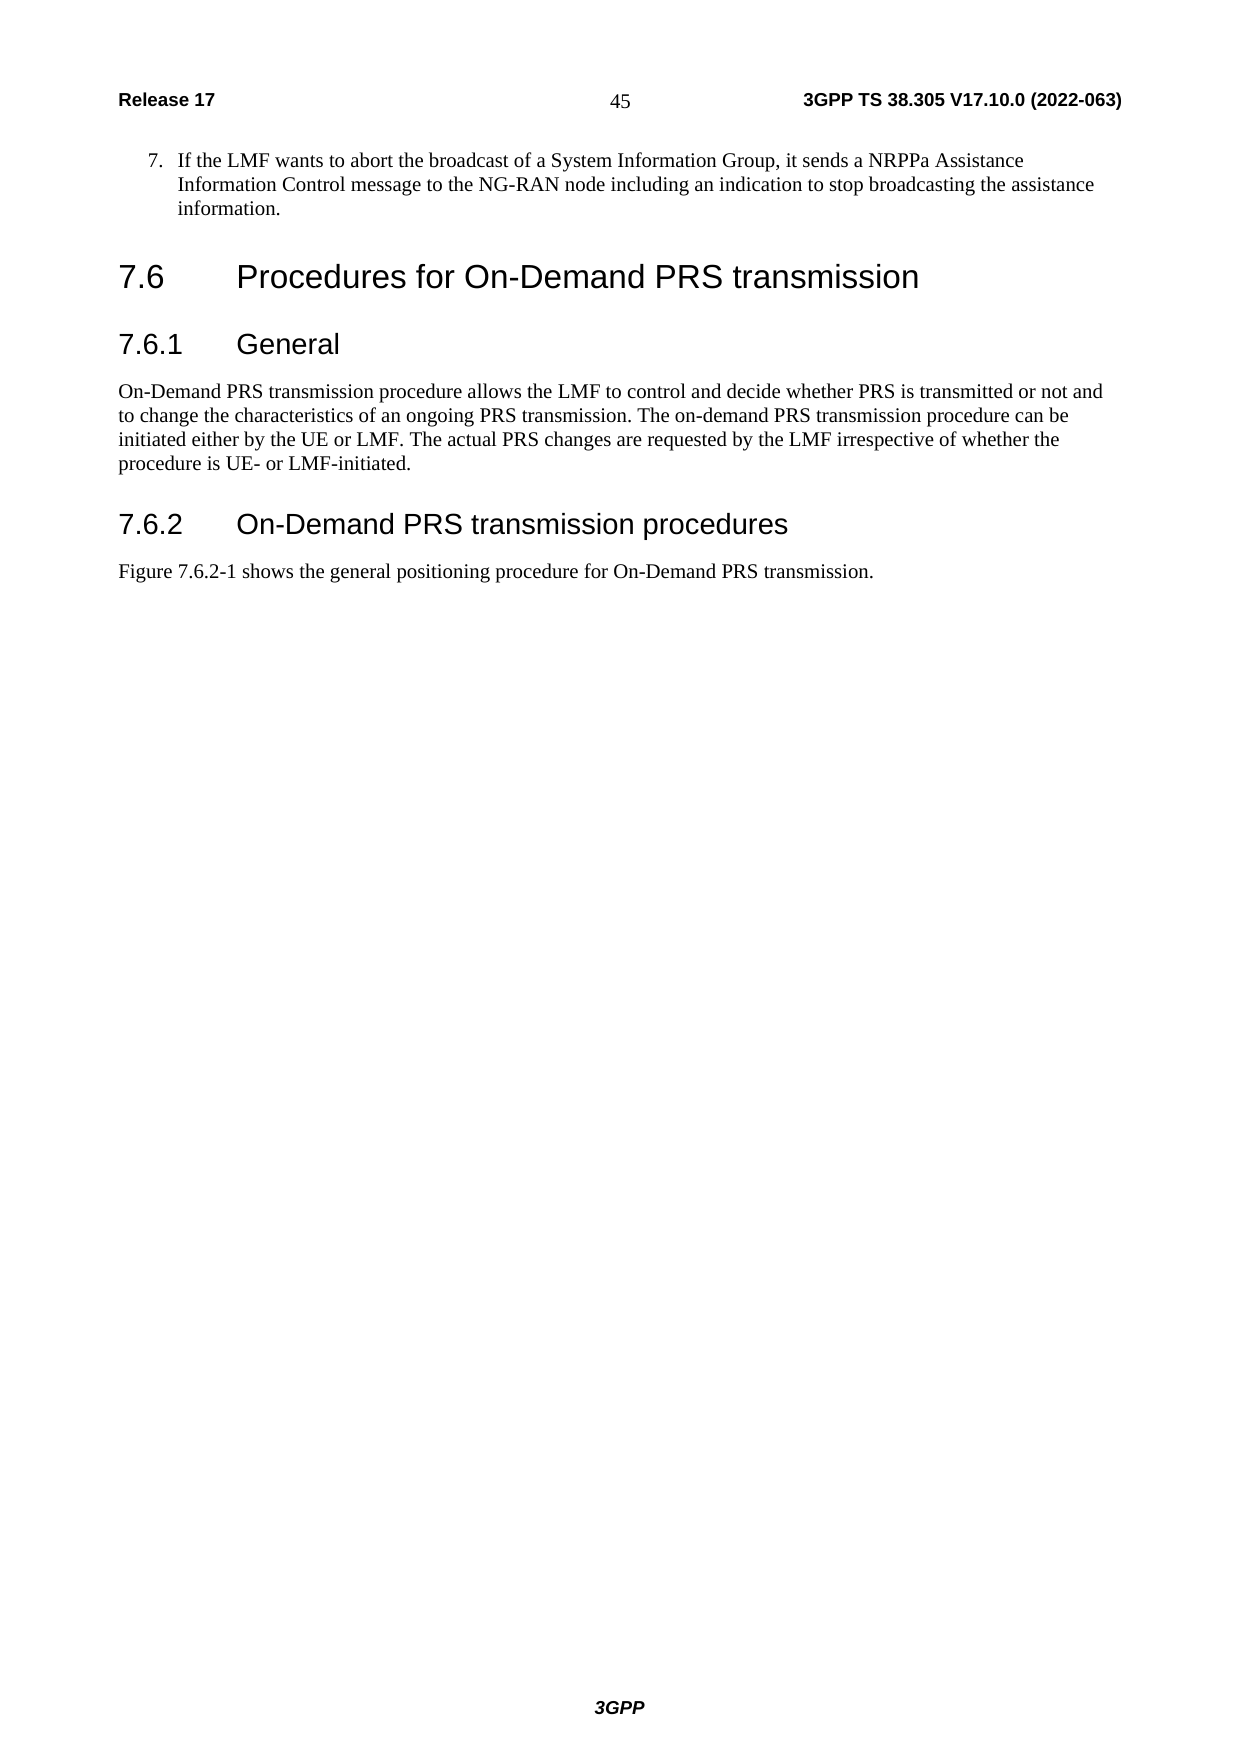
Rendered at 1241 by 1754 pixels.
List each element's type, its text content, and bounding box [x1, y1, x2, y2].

subtitle 7.6 Procedures for On-Demand PRS transmission [118, 257, 1122, 296]
subtitle 7.6.1 General [118, 327, 1122, 360]
text Figure 7.6.2-1 shows the general positioning procedure for On-Demand PRS transmission. [118, 559, 1122, 583]
text On-Demand PRS transmission procedure allows the LMF to control and decide whether PRS is transmitted or not and to change the characteristics of an ongoing PRS transmission. The on-demand PRS transmission procedure can be initiated either by the UE or LMF. The actual PRS changes are requested by the LMF irrespective of whether the procedure is UE- or LMF-initiated. [118, 379, 1122, 475]
subtitle 7.6.2 On-Demand PRS transmission procedures [118, 507, 1122, 540]
text 7. If the LMF wants to abort the broadcast of a System Information Group, it sends a NRPPa Assistance Information Control message to the NG-RAN node including an indication to stop broadcasting the assistance information. [148, 147, 1122, 220]
